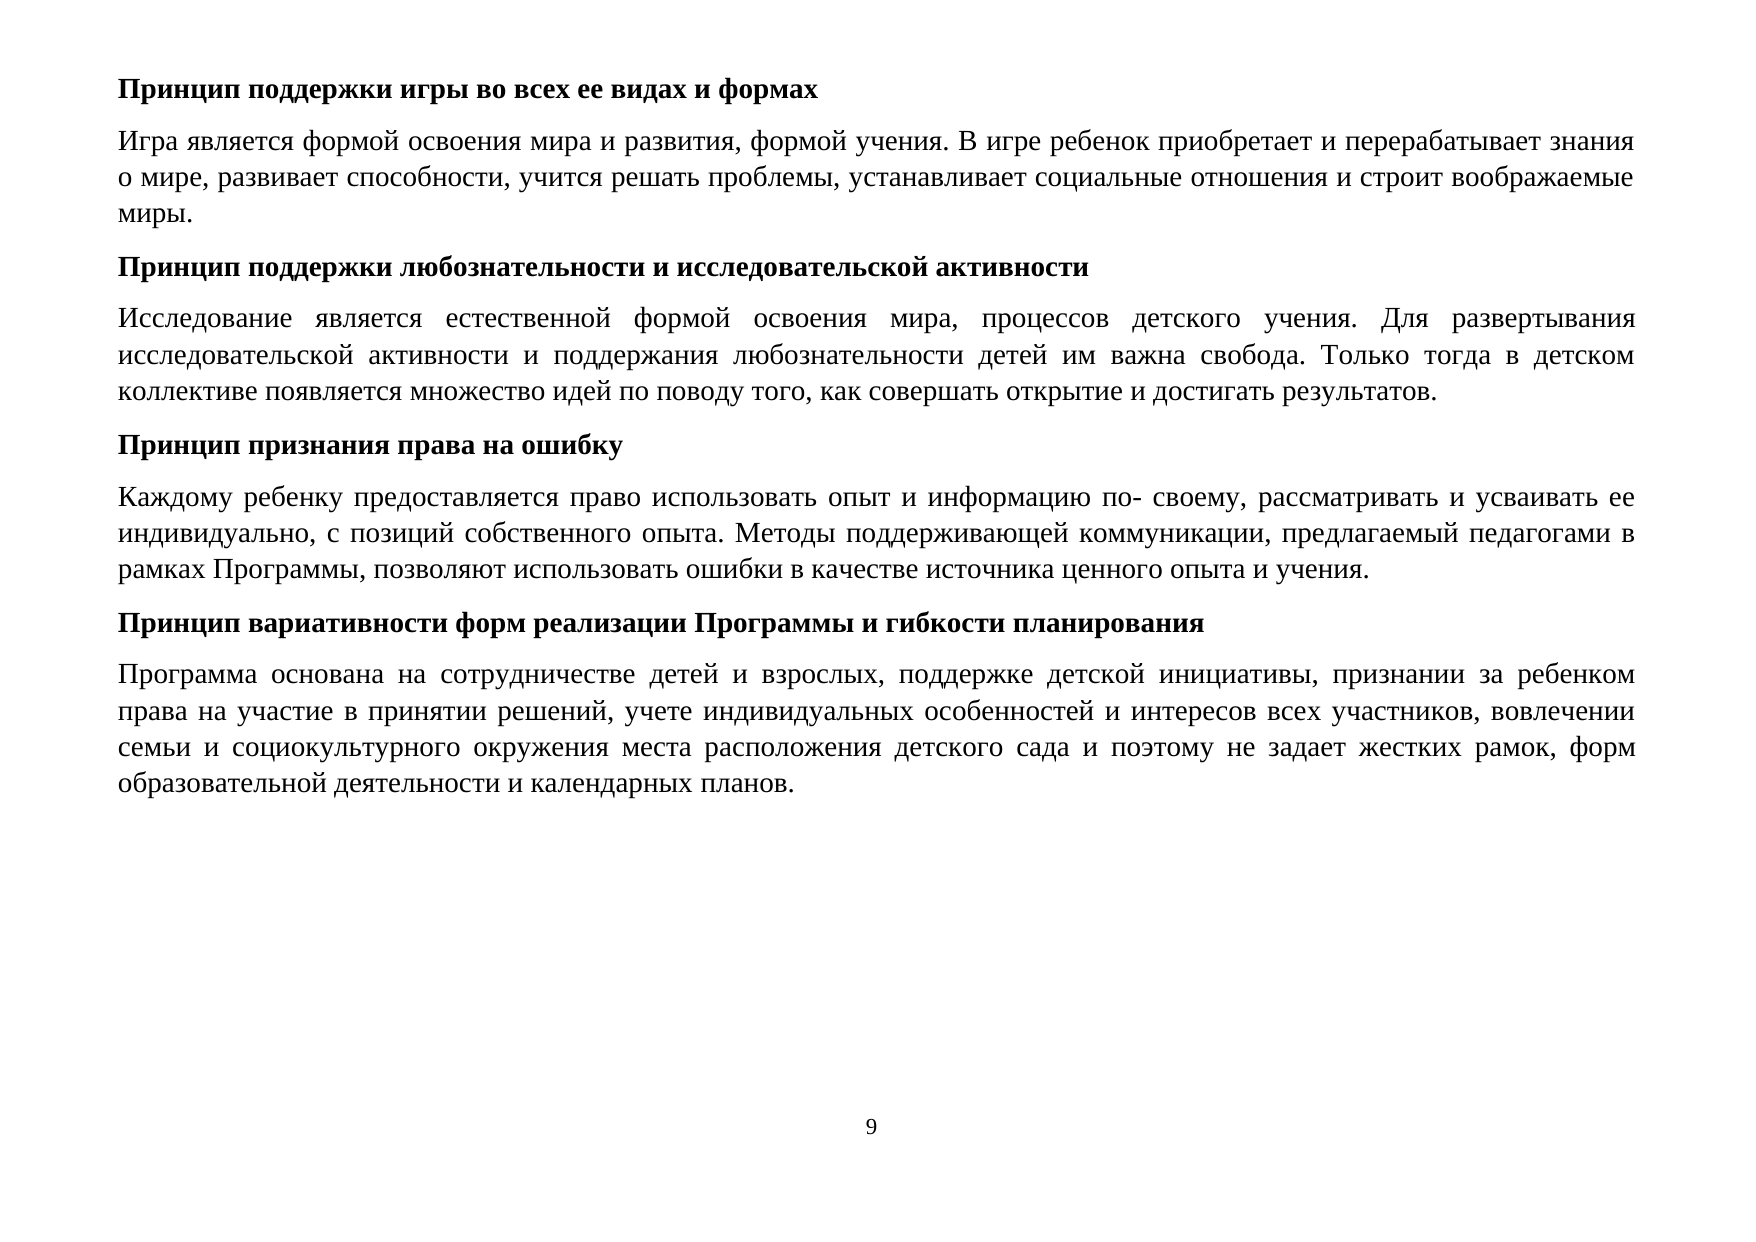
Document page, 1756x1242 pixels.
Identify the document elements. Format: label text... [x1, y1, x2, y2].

subtitle Принцип вариативности форм реализации Программы и гибкости планирования [118, 605, 1722, 638]
subtitle Принцип поддержки игры во всех ее видах и формах [118, 71, 1722, 104]
text Игра является формой освоения мира и развития, формой учения. В игре ребенок приобретает и перерабатывает знания о мире, развивает способности, учится решать проблемы, устанавливает социальные отношения и строит воображаемые миры. [118, 123, 1636, 229]
subtitle Принцип поддержки любознательности и исследовательской активности [118, 249, 1722, 283]
text Программа основана на сотрудничестве детей и взрослых, поддержке детской инициативы, признании за ребенком права на участие в принятии решений, учете индивидуальных особенностей и интересов всех участников, вовлечении семьи и социокультурного окружения места расположения детского сада и поэтому не задает жестких рамок, форм образовательной деятельности и календарных планов. [118, 657, 1638, 798]
subtitle Принцип признания права на ошибку [118, 427, 1722, 461]
text Исследование является естественной формой освоения мира, процессов детского учения. Для развертывания исследовательской активности и поддержания любознательности детей им важна свобода. Только тогда в детском коллективе появляется множество идей по поводу того, как совершать открытие и достигать результатов. [118, 301, 1637, 406]
text Каждому ребенку предоставляется право использовать опыт и информацию по- своему, рассматривать и усваивать ее индивидуально, с позиций собственного опыта. Методы поддерживающей коммуникации, предлагаемый педагогами в рамках Программы, позволяют использовать ошибки в качестве источника ценного опыта и учения. [118, 479, 1637, 584]
